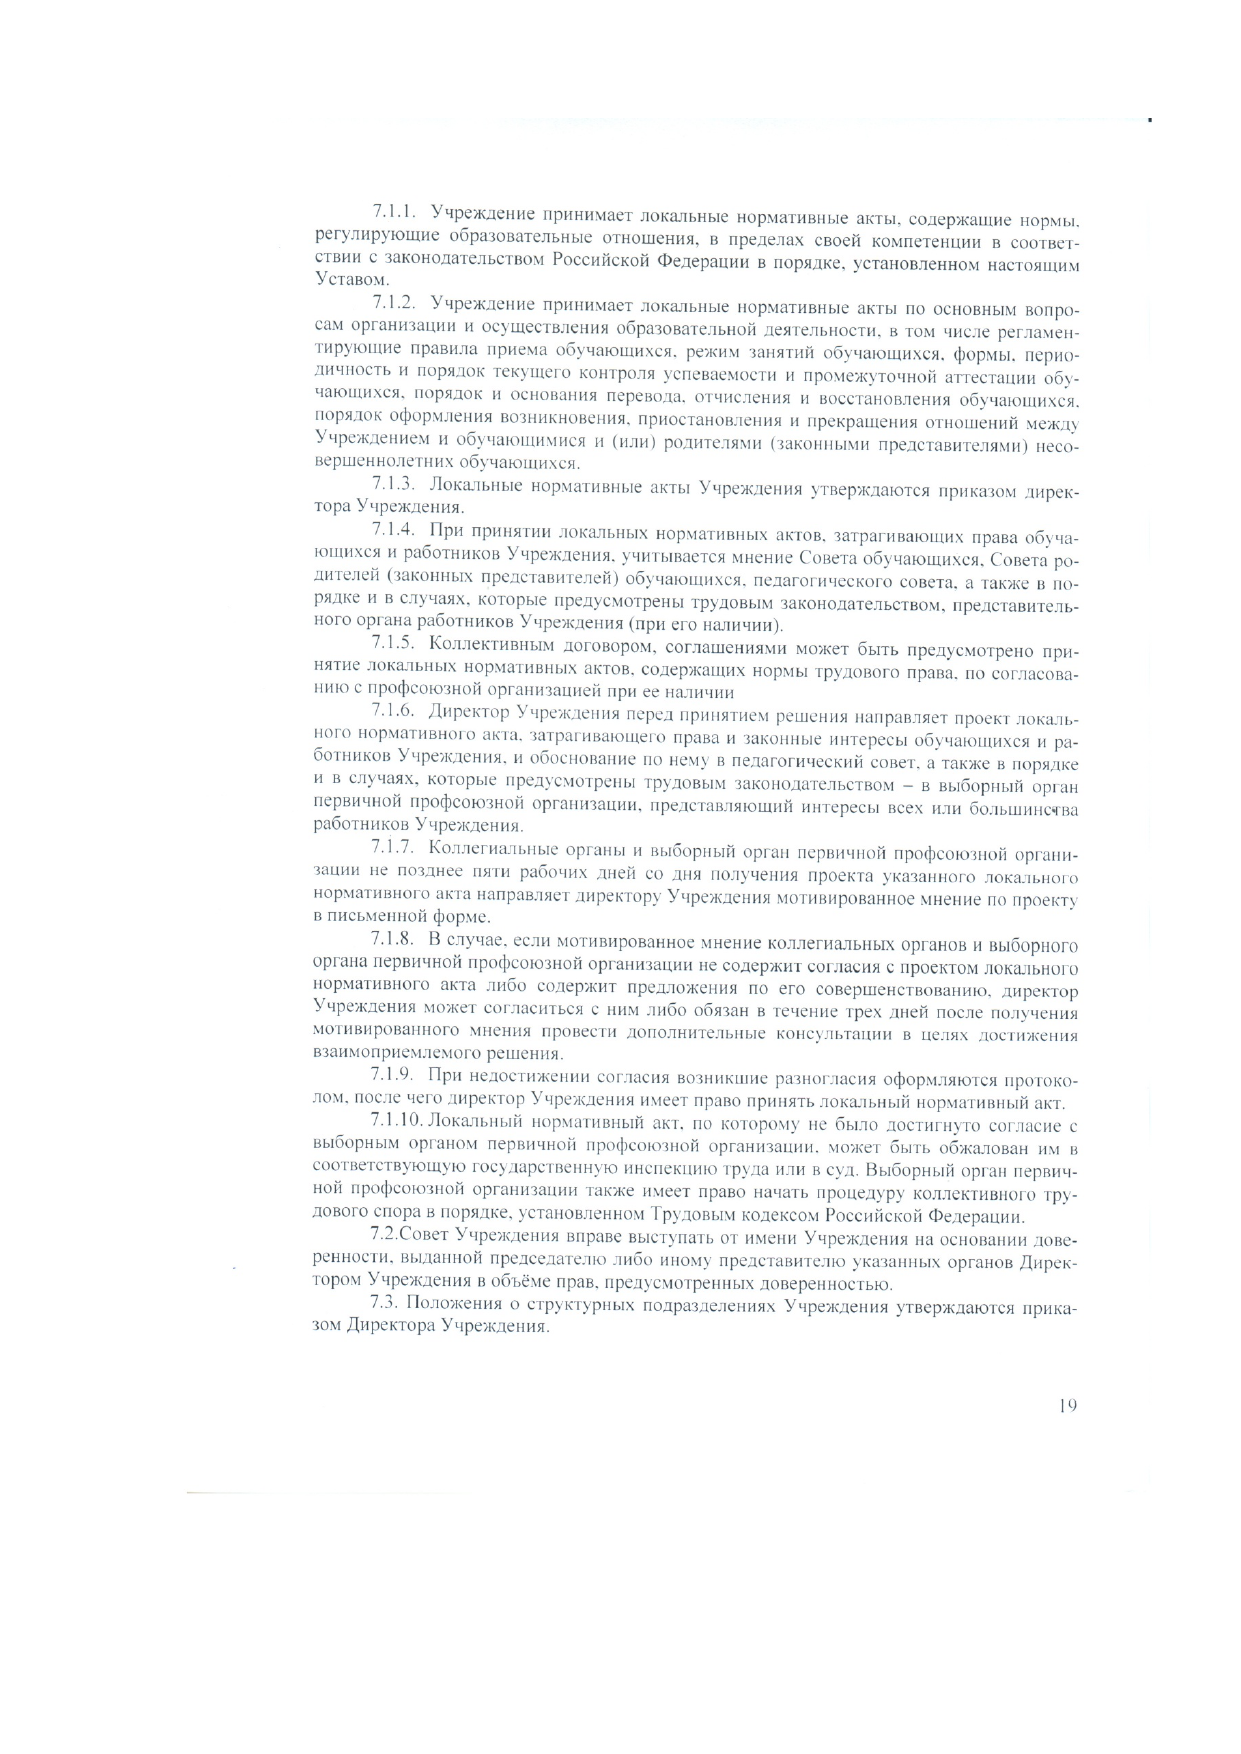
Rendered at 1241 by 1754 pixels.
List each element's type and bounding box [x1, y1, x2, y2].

picture [177, 118, 1152, 1497]
